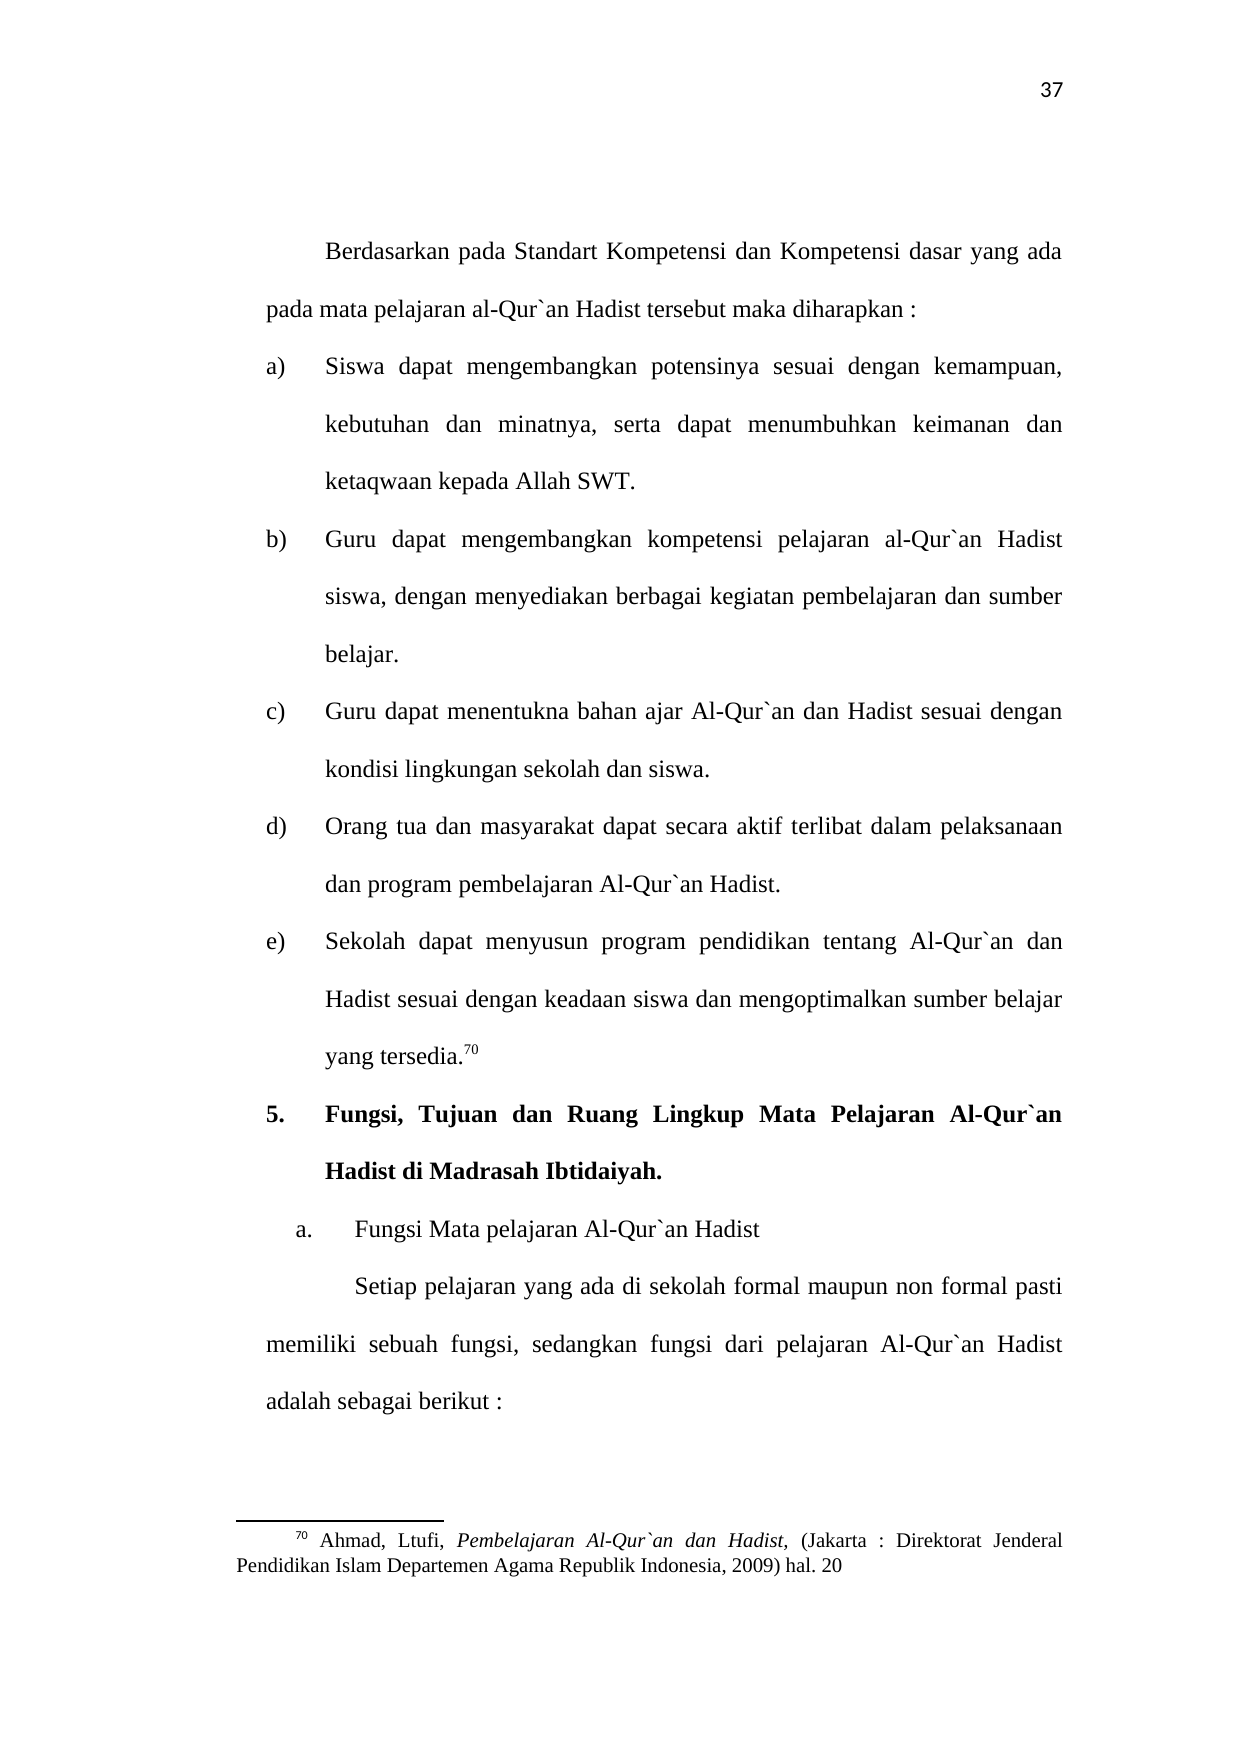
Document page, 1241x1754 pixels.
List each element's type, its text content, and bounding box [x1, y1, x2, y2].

list Setiap pelajaran yang ada di sekolah formal maupun non formal pasti memiliki sebuah fungsi, sedangkan fungsi dari pelajaran Al-Qur`an Hadist adalah sebagai berikut : [266, 1271, 1063, 1415]
list Siswa dapat mengembangkan potensinya sesuai dengan kemampuan, kebutuhan dan minatnya, serta dapat menumbuhkan keimanan dan ketaqwaan kepada Allah SWT. [266, 351, 1063, 495]
list Fungsi Mata pelajaran Al-Qur`an Hadist [295, 1214, 1063, 1242]
list Sekolah dapat menyusun program pendidikan tentang Al-Qur`an dan Hadist sesuai dengan keadaan siswa dan mengoptimalkan sumber belajar yang tersedia. [266, 926, 1063, 1070]
list Fungsi, Tujuan dan Ruang Lingkup Mata Pelajaran Al-Qur`an Hadist di Madrasah Ibtidaiyah. [266, 1099, 1063, 1185]
list Orang tua dan masyarakat dapat secara aktif terlibat dalam pelaksanaan dan program pembelajaran Al-Qur`an Hadist. [266, 811, 1063, 897]
list Guru dapat mengembangkan kompetensi pelajaran al-Qur`an Hadist siswa, dengan menyediakan berbagai kegiatan pembelajaran dan sumber belajar. [266, 524, 1063, 667]
text Berdasarkan pada Standart Kompetensi dan Kompetensi dasar yang ada pada mata pelajaran al-Qur`an Hadist tersebut maka diharapkan : [266, 236, 1063, 322]
list Guru dapat menentukna bahan ajar Al-Qur`an dan Hadist sesuai dengan kondisi lingkungan sekolah dan siswa. [266, 696, 1063, 782]
